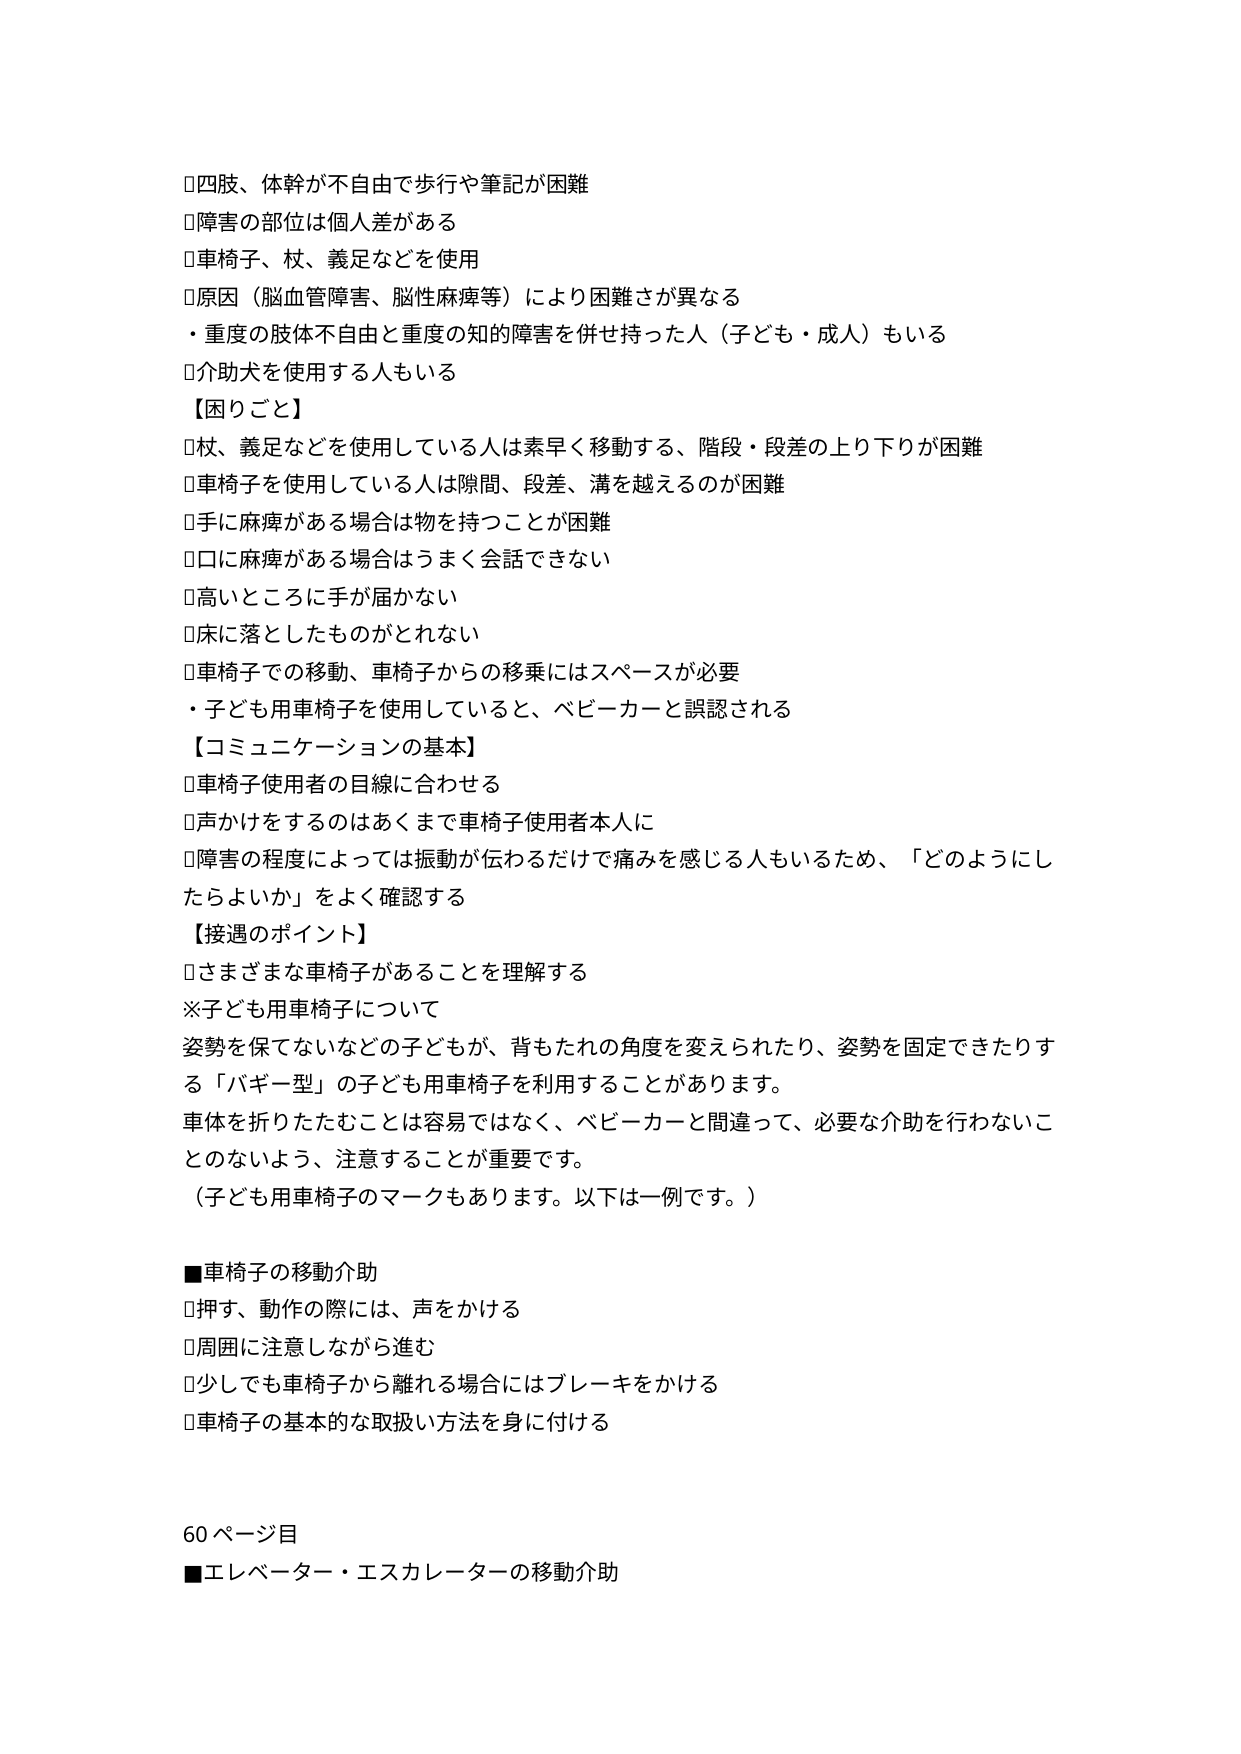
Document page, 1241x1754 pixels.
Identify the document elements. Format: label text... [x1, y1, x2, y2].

text 高いところに手が届かない [183, 577, 1058, 614]
text 周囲に注意しながら進む [183, 1327, 1058, 1364]
text 手に麻痺がある場合は物を持つことが困難 [183, 502, 1058, 539]
text さまざまな車椅子があることを理解する [183, 952, 1058, 989]
text 【接遇のポイント】 [183, 914, 1058, 952]
text 車椅子を使用している人は隙間、段差、溝を越えるのが困難 [183, 464, 1058, 502]
text 押す、動作の際には、声をかける [183, 1289, 1058, 1327]
text 障害の程度によっては振動が伝わるだけで痛みを感じる人もいるため、「どのようにしたらよいか」をよく確認する [183, 839, 1058, 914]
text ・重度の肢体不自由と重度の知的障害を併せ持った人（子ども・成人）もいる [183, 314, 1058, 352]
text 少しでも車椅子から離れる場合にはブレーキをかける [183, 1364, 1058, 1402]
text ・子ども用車椅子を使用していると、ベビーカーと誤認される [183, 689, 1058, 727]
text ■車椅子の移動介助 [183, 1252, 1058, 1289]
text 床に落としたものがとれない [183, 614, 1058, 652]
text 声かけをするのはあくまで車椅子使用者本人に [183, 802, 1058, 839]
text 60ページ目 [183, 1514, 1058, 1552]
text 車椅子使用者の目線に合わせる [183, 764, 1058, 802]
text 口に麻痺がある場合はうまく会話できない [183, 539, 1058, 577]
text 杖、義足などを使用している人は素早く移動する、階段・段差の上り下りが困難 [183, 427, 1058, 464]
text 車体を折りたたむことは容易ではなく、ベビーカーと間違って、必要な介助を行わないことのないよう、注意することが重要です。 [183, 1102, 1058, 1177]
text ■エレベーター・エスカレーターの移動介助 [183, 1552, 1058, 1589]
text 車椅子、杖、義足などを使用 [183, 239, 1058, 277]
text 障害の部位は個人差がある [183, 202, 1058, 239]
text 原因（脳血管障害、脳性麻痺等）により困難さが異なる [183, 277, 1058, 314]
text 姿勢を保てないなどの子どもが、背もたれの角度を変えられたり、姿勢を固定できたりする「バギー型」の子ども用車椅子を利用することがあります。 [183, 1027, 1058, 1102]
text 車椅子での移動、車椅子からの移乗にはスペースが必要 [183, 652, 1058, 689]
text 四肢、体幹が不自由で歩行や筆記が困難 [183, 164, 1058, 202]
text 車椅子の基本的な取扱い方法を身に付ける [183, 1402, 1058, 1439]
text 【困りごと】 [183, 389, 1058, 427]
text （子ども用車椅子のマークもあります。以下は一例です。） [183, 1177, 1058, 1214]
text ※子ども用車椅子について [183, 989, 1058, 1027]
text 介助犬を使用する人もいる [183, 352, 1058, 389]
text 【コミュニケーションの基本】 [183, 727, 1058, 764]
